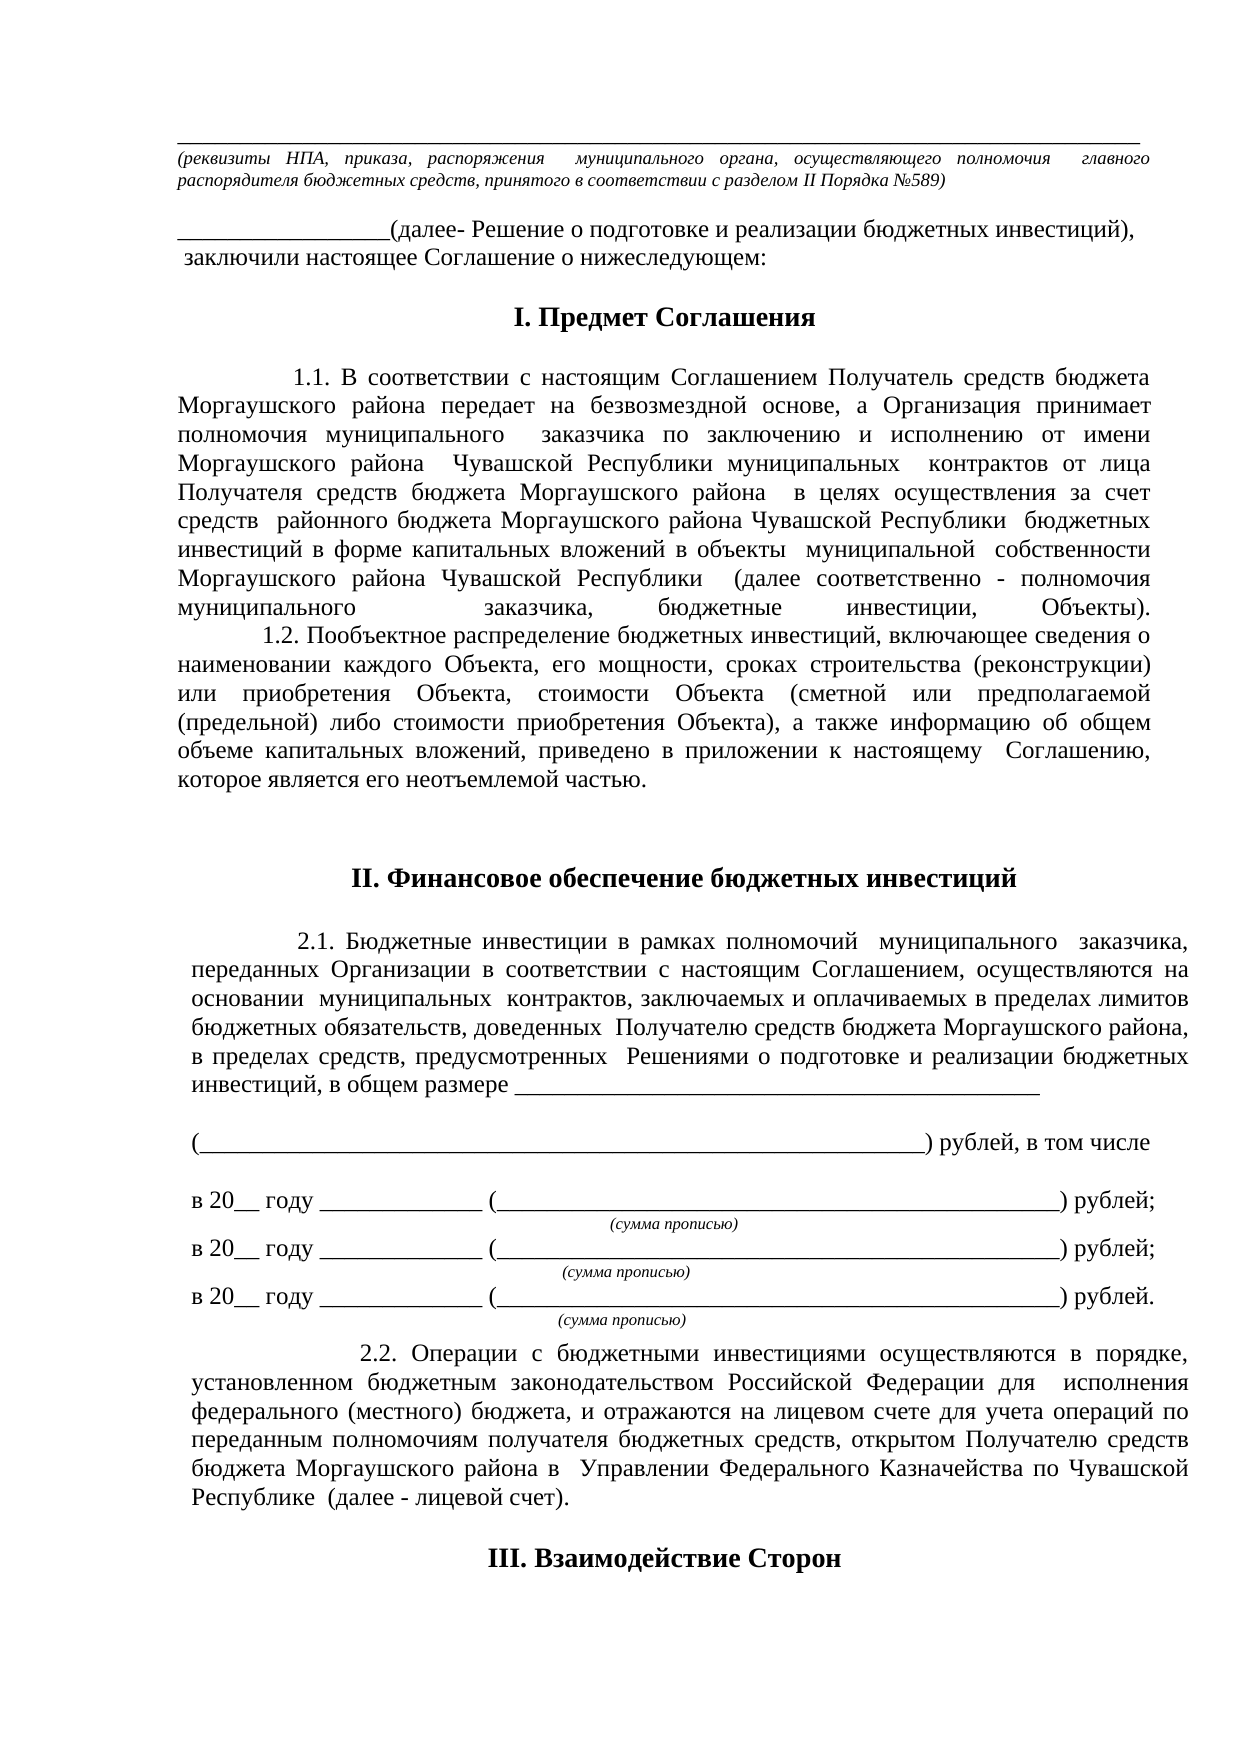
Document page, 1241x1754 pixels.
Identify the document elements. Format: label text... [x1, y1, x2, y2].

text I. Предмет Соглашения [177, 300, 1152, 333]
text _________________(далее- Решение о подготовке и реализации бюджетных инвестиций), [177, 214, 1152, 242]
text заключили настоящее Соглашение о нижеследующем: [177, 242, 1152, 271]
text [177, 118, 1152, 147]
table_cell 2.2. Операции с бюджетными инвестициями осуществляются в порядке, установленном бюджетным законодательством Российской Федерации для исполнения федерального (местного) бюджета, и отражаются на лицевом счете для учета операций по переданным полномочиям получателя бюджетных средств, открытом Получателю средств бюджета Моргаушского района в Управлении Федерального Казначейства по Чувашской Республике (далее - лицевой счет). [176, 1337, 1205, 1512]
text 1.1. В соответствии с настоящим Соглашением Получатель средств бюджета Моргаушского района передает на безвозмездной основе, а Организация принимает полномочия муниципального заказчика по заключению и исполнению от имени Моргаушского района Чувашской Республики муниципальных контрактов от лица Получателя средств бюджета Моргаушского района в целях осуществления за счет средств районного бюджета Моргаушского района Чувашской Республики бюджетных инвестиций в форме капитальных вложений в объекты муниципальной собственности Моргаушского района Чувашской Республики (далее соответственно - полномочия муниципального заказчика, бюджетные инвестиции, Объекты). 1.2. Пообъектное распределение бюджетных инвестиций, включающее сведения о наименовании каждого Объекта, его мощности, сроках строительства (реконструкции) или приобретения Объекта, стоимости Объекта (сметной или предполагаемой (предельной) либо стоимости приобретения Объекта), а также информацию об общем объеме капитальных вложений, приведено в приложении к настоящему Соглашению, которое является его неотъемлемой частью. [177, 362, 1152, 793]
text III. Взаимодействие Сторон [177, 1541, 1152, 1574]
table_cell 2.1. Бюджетные инвестиции в рамках полномочий муниципального заказчика, переданных Организации в соответствии с настоящим Соглашением, осуществляются на основании муниципальных контрактов, заключаемых и оплачиваемых в пределах лимитов бюджетных обязательств, доведенных Получателю средств бюджета Моргаушского района, в пределах средств, предусмотренных Решениями о подготовке и реализации бюджетных инвестиций, в общем размере __________________________________________ (__________________________________________________________) рублей, в том числе в 20__ году _____________ (_____________________________________________) рублей; (сумма прописью) в 20__ году _____________ (_____________________________________________) рублей; (сумма прописью) в 20__ году _____________ (_____________________________________________) рублей. (сумма прописью) [176, 924, 1205, 1337]
text II. Финансовое обеспечение бюджетных инвестиций [177, 822, 1152, 893]
text (реквизиты НПА, приказа, распоряжения муниципального органа, осуществляющего полномочия главного распорядителя бюджетных средств, принятого в соответствии с разделом II Порядка №589) [177, 147, 1152, 190]
